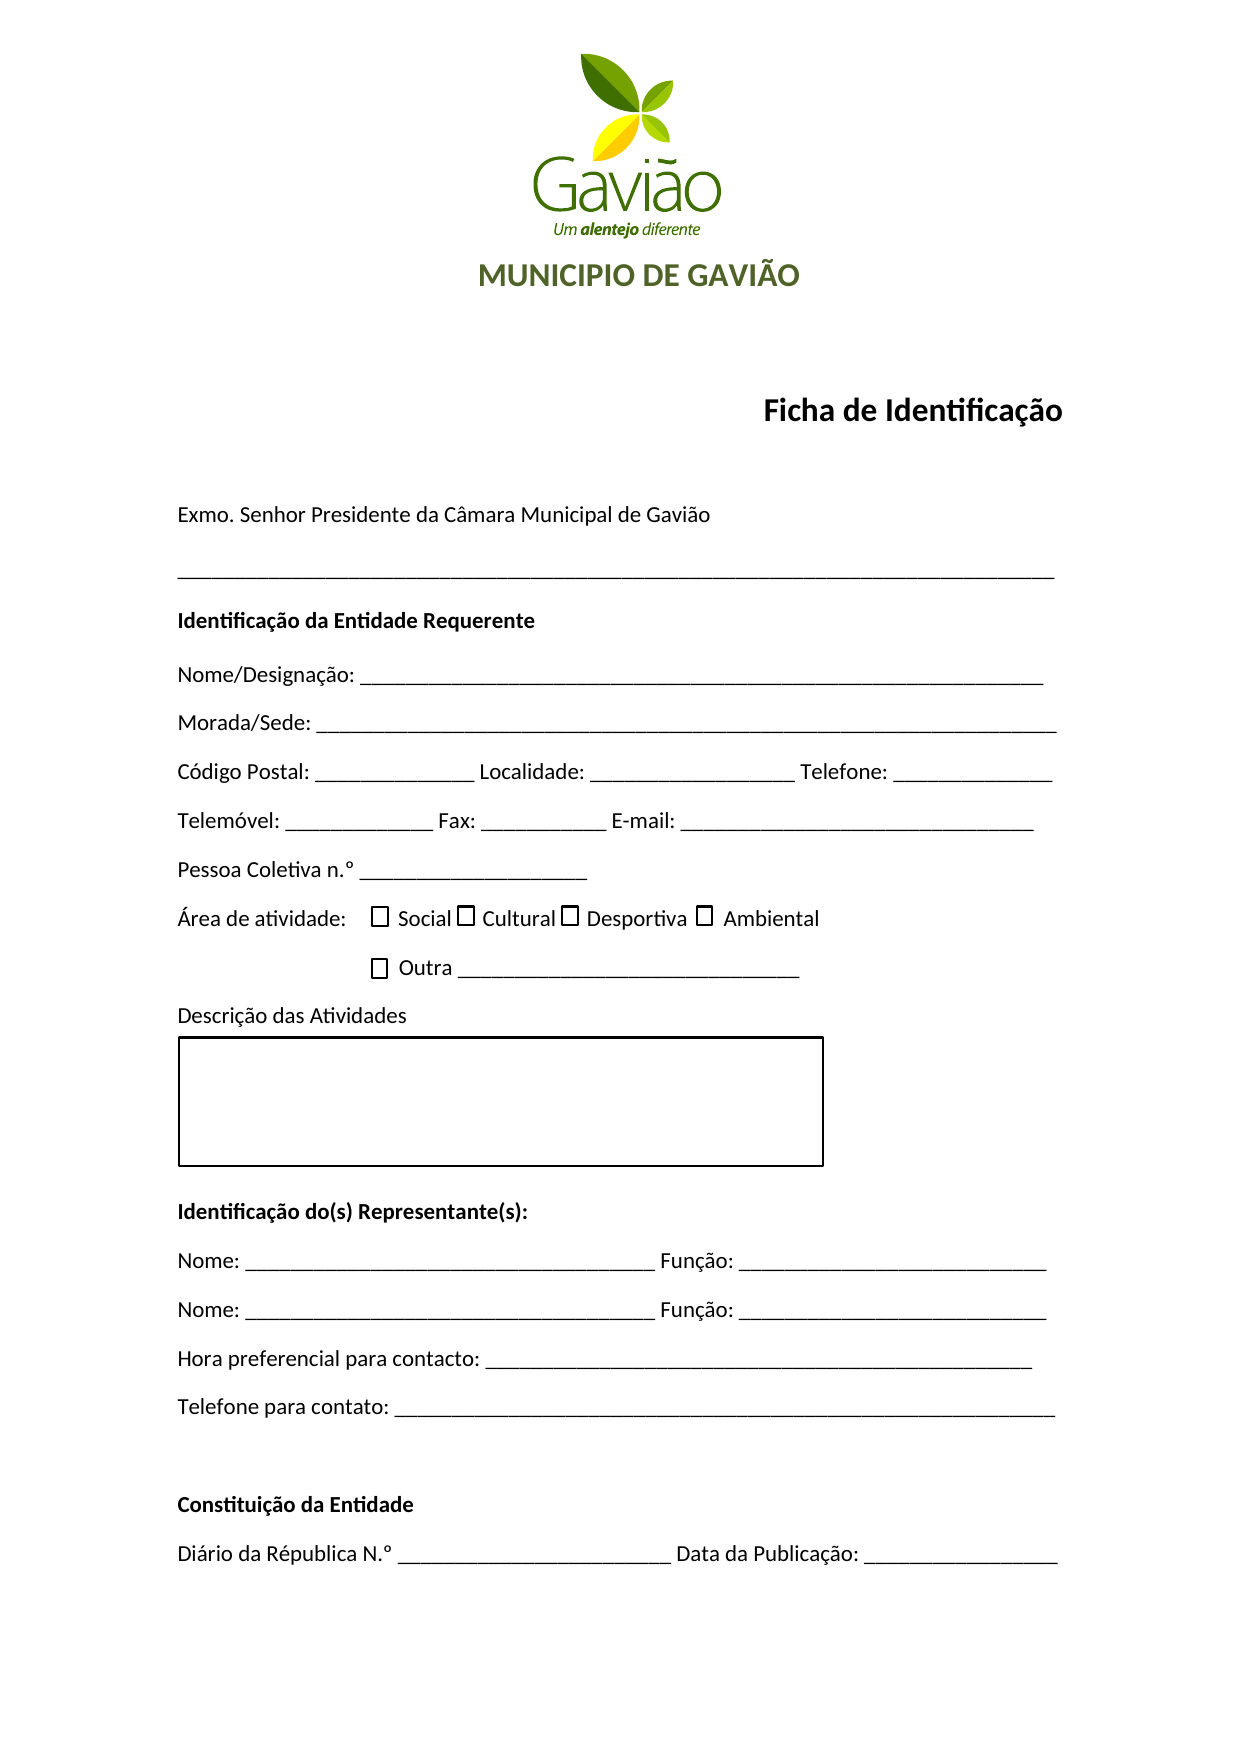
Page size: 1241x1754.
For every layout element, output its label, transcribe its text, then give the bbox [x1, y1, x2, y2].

text Código Postal: ______________ Localidade: __________________ Telefone: ______________ [177, 757, 1063, 785]
text Identificação do(s) Representante(s): [177, 1197, 1063, 1225]
text Área de atividade: Social Cultural Desportiva Ambiental [177, 904, 1063, 932]
text Telefone para contato: __________________________________________________________ [177, 1392, 1063, 1421]
text Outra ______________________________ [177, 953, 1063, 981]
text Ficha de Identificação [177, 389, 1063, 429]
text Exmo. Senhor Presidente da Câmara Municipal de Gavião [177, 501, 1063, 529]
text Identificação da Entidade Requerente [177, 607, 1063, 635]
text Nome: ____________________________________ Função: ___________________________ [177, 1246, 1063, 1274]
text Nome: ____________________________________ Função: ___________________________ [177, 1295, 1063, 1323]
text Diário da Républica N.º ________________________ Data da Publicação: _________________ [177, 1539, 1063, 1567]
text Telemóvel: _____________ Fax: ___________ E-mail: _______________________________ [177, 806, 1063, 834]
text MUNICIPIO DE GAVIÃO [177, 254, 1063, 294]
text Constituição da Entidade [177, 1490, 1063, 1518]
text Morada/Sede: _________________________________________________________________ [177, 708, 1063, 737]
text Nome/Designação: ____________________________________________________________ [177, 660, 1063, 688]
text Hora preferencial para contacto: ________________________________________________ [177, 1344, 1063, 1372]
text _____________________________________________________________________________ [177, 554, 1063, 582]
text Descrição das Atividades [177, 1002, 1063, 1030]
text Pessoa Coletiva n.º ____________________ [177, 855, 1063, 883]
